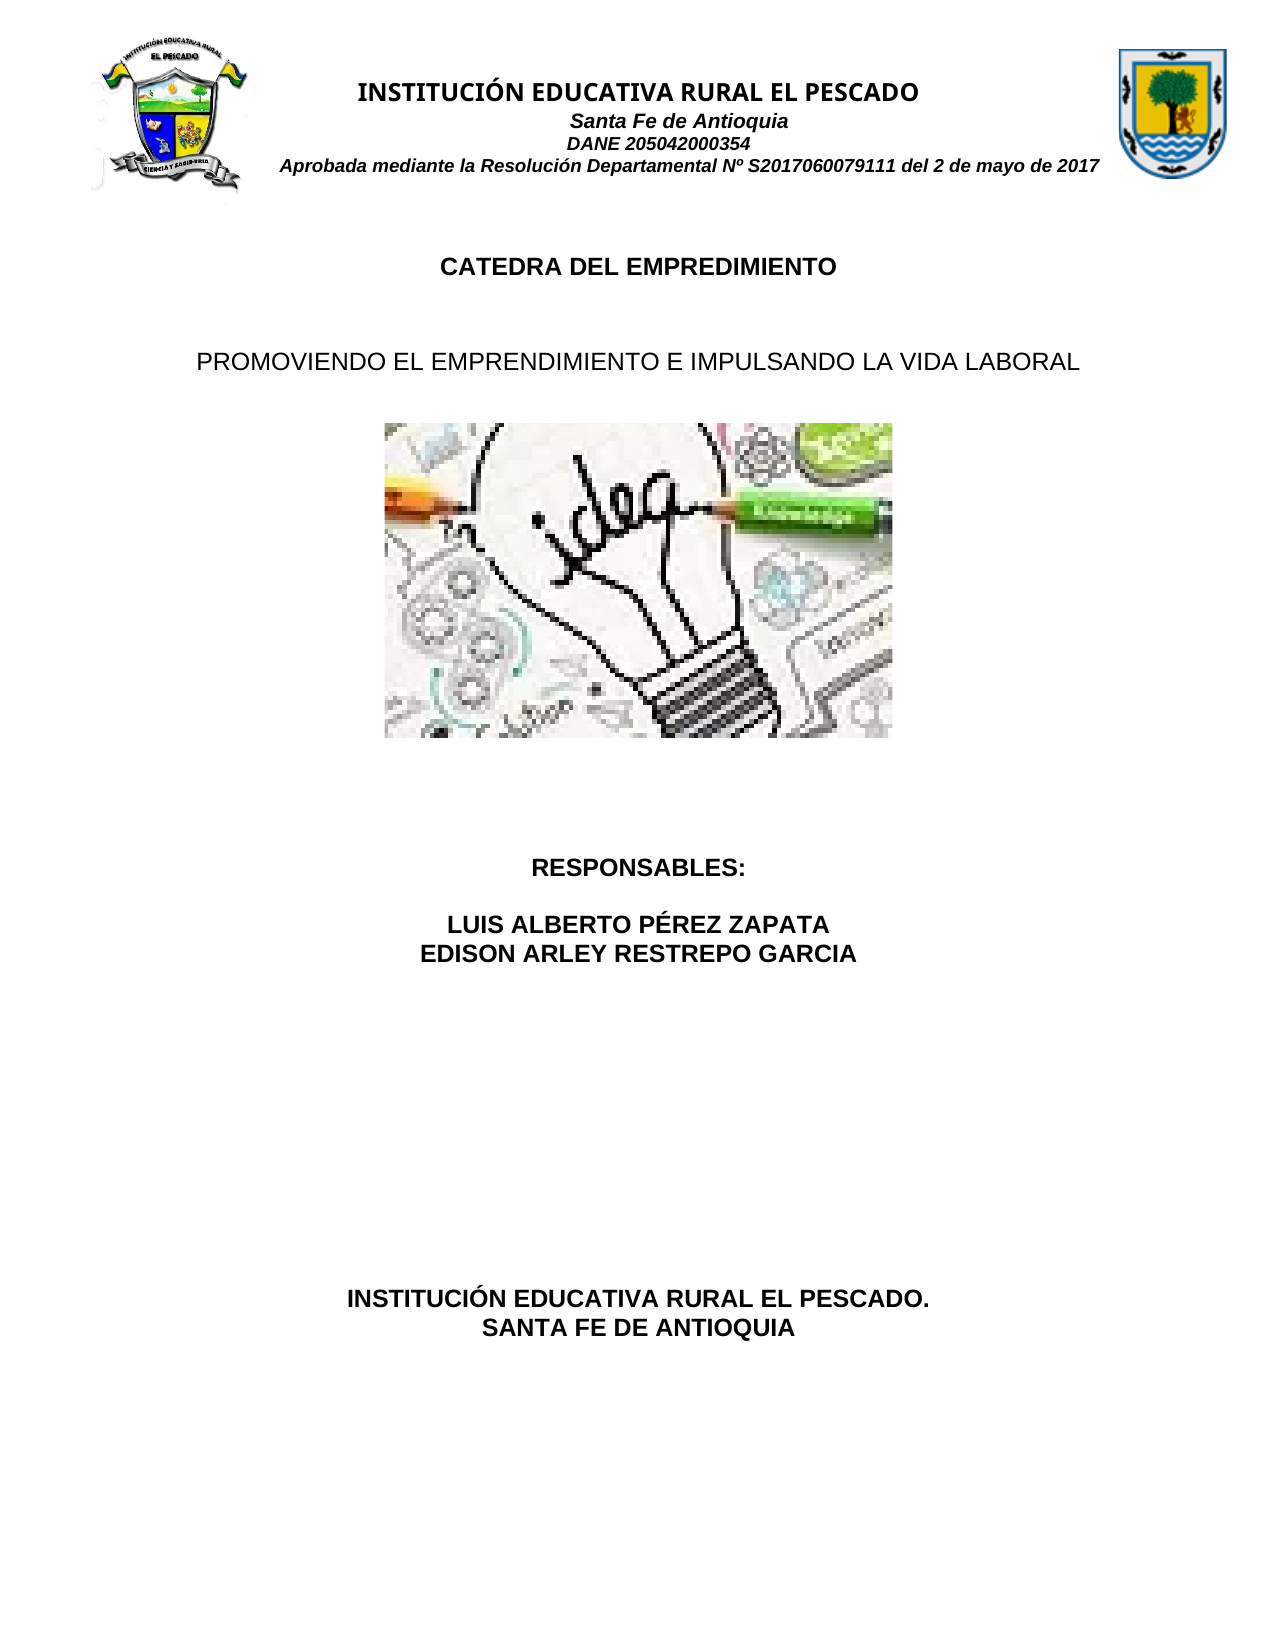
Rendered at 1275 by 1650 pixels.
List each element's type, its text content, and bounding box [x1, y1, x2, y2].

picture [90, 22, 262, 214]
text LUIS ALBERTO PÉREZ ZAPATA [167, 910, 1110, 939]
picture [384, 423, 893, 738]
text PROMOVIENDO EL EMPRENDIMIENTO E IMPULSANDO LA VIDA LABORAL [166, 347, 1110, 376]
text CATEDRA DEL EMPREDIMIENTO [166, 252, 1110, 281]
text INSTITUCIÓN EDUCATIVA RURAL EL PESCADO. [167, 1284, 1110, 1313]
picture [1118, 49, 1227, 179]
text EDISON ARLEY RESTREPO GARCIA [167, 939, 1110, 968]
text RESPONSABLES: [167, 853, 1110, 882]
text SANTA FE DE ANTIOQUIA [167, 1313, 1110, 1342]
